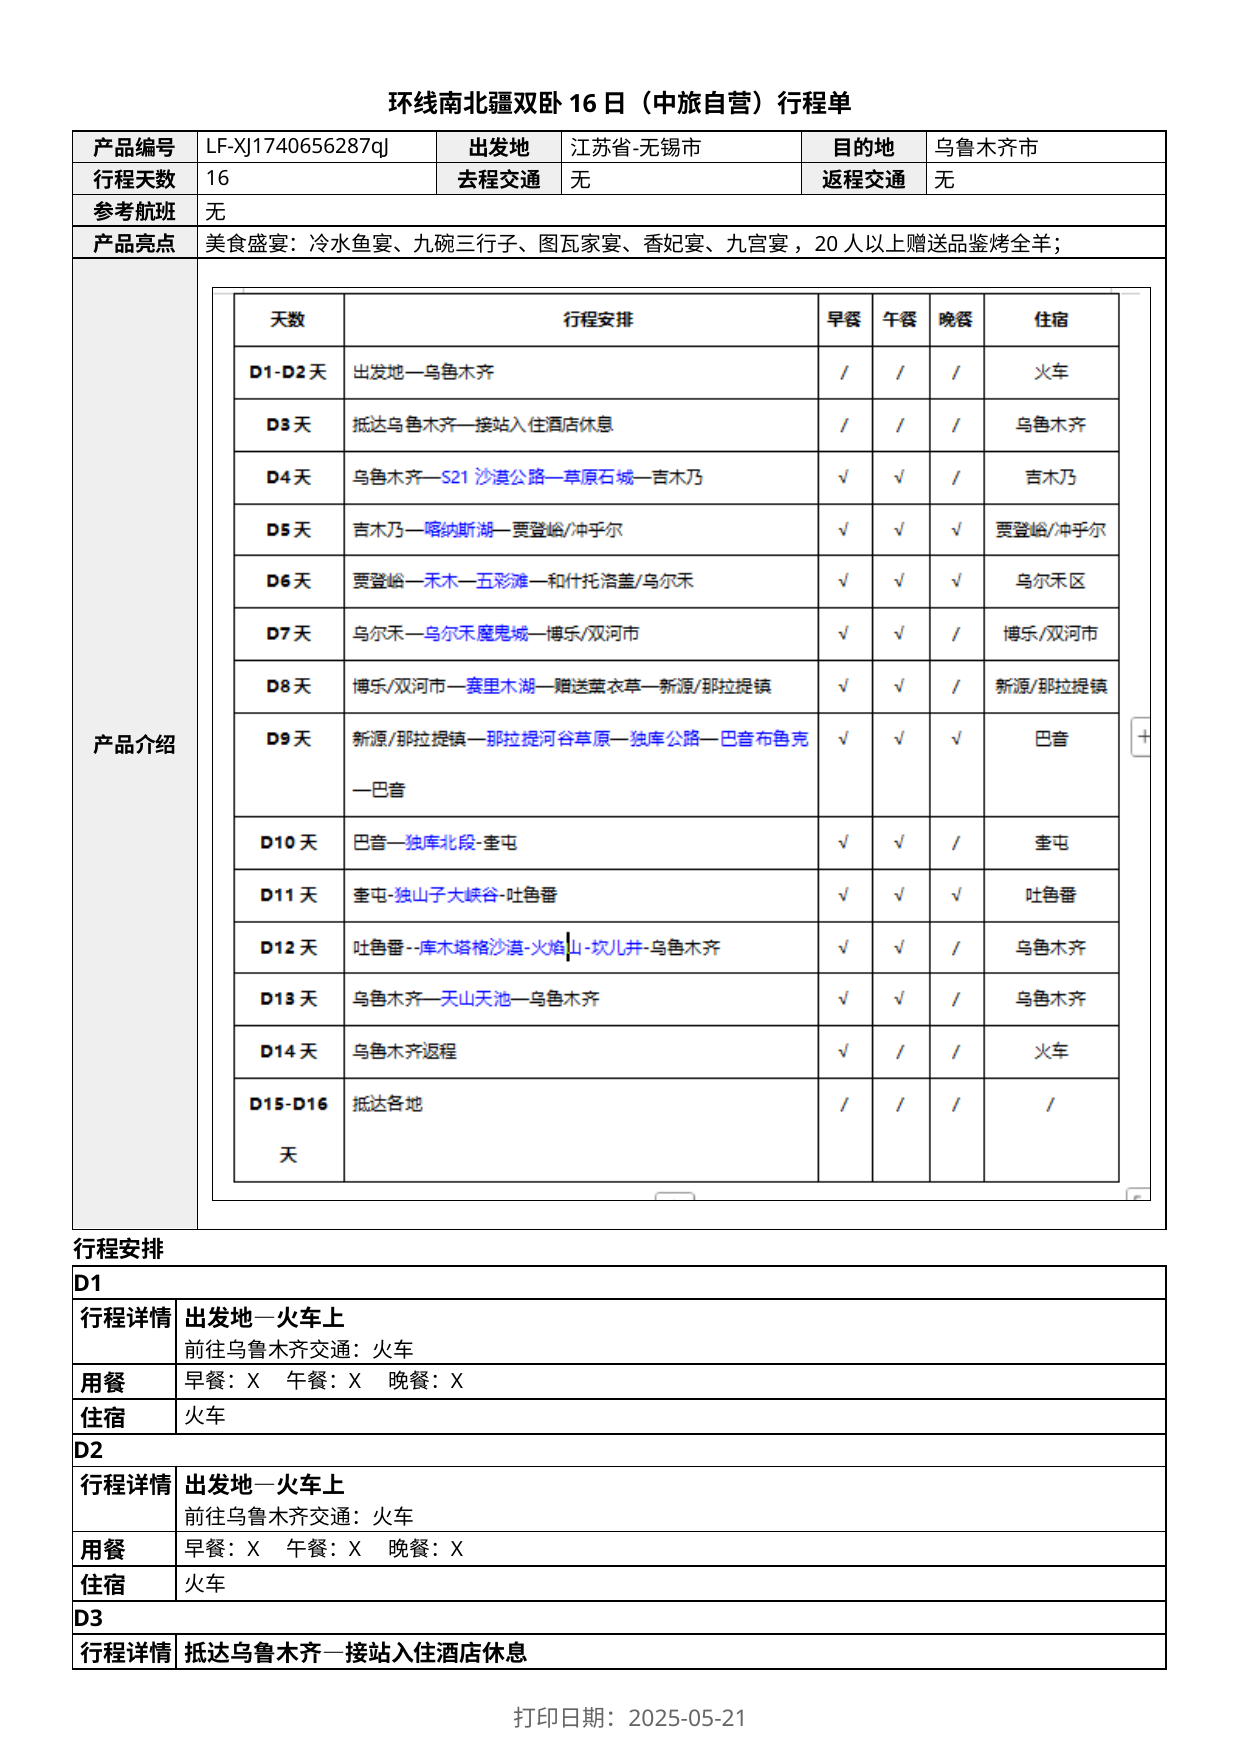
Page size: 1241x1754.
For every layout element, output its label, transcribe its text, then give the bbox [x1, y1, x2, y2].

table_cell 产品介绍 [73, 259, 197, 1228]
table_cell D3 [73, 1602, 1165, 1633]
table_cell 火车 [177, 1400, 1165, 1433]
table_cell 无 [562, 163, 801, 194]
text 行程安排 [73, 1231, 1167, 1264]
table_cell 去程交通 [437, 163, 561, 194]
table_cell 行程天数 [73, 163, 197, 194]
table_cell 住宿 [73, 1567, 175, 1600]
table_header 目的地 [802, 132, 926, 162]
table_cell 无 [927, 163, 1165, 194]
table_cell 早餐：X 午餐：X 晚餐：X [177, 1365, 1165, 1398]
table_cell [177, 1635, 1165, 1668]
table_cell [198, 259, 1165, 1228]
table_header 出发地 [437, 132, 561, 162]
table_header D1 [73, 1267, 1165, 1298]
table_cell 火车 [177, 1567, 1165, 1600]
table_cell 参考航班 [73, 195, 197, 225]
table_cell 行程详情 [73, 1635, 175, 1668]
picture [213, 288, 1150, 1200]
table_cell D2 [73, 1435, 1165, 1466]
table_cell 无 [198, 195, 1165, 225]
table_cell 返程交通 [802, 163, 926, 194]
table_cell 早餐：X 午餐：X 晚餐：X [177, 1532, 1165, 1565]
table_cell 出发地—火车上 前往乌鲁木齐 [177, 1300, 1165, 1363]
table_cell 出发地—火车上 前往乌鲁木齐 [177, 1467, 1165, 1531]
table_header 江苏省-无锡市 [562, 132, 801, 162]
table_cell 用餐 [73, 1365, 175, 1398]
table_cell 行程详情 [73, 1300, 175, 1363]
table_cell 用餐 [73, 1532, 175, 1565]
table_cell 产品亮点 [73, 227, 197, 257]
table_cell 16 [198, 163, 436, 194]
table_header 产品编号 [73, 132, 197, 162]
table_header LF-XJ1740656287qJ [198, 132, 436, 162]
table_cell 住宿 [73, 1400, 175, 1433]
table_cell 美食盛宴：冷水鱼宴、九碗三行子、图瓦家宴、香妃宴、九宫宴 ，20 人以上赠送品鉴烤全羊； [198, 227, 1165, 257]
table_header 乌鲁木齐市 [927, 132, 1165, 162]
table_cell 行程详情 [73, 1467, 175, 1531]
text 环线南北疆双卧16日（中旅自营）行程单 [73, 83, 1167, 119]
